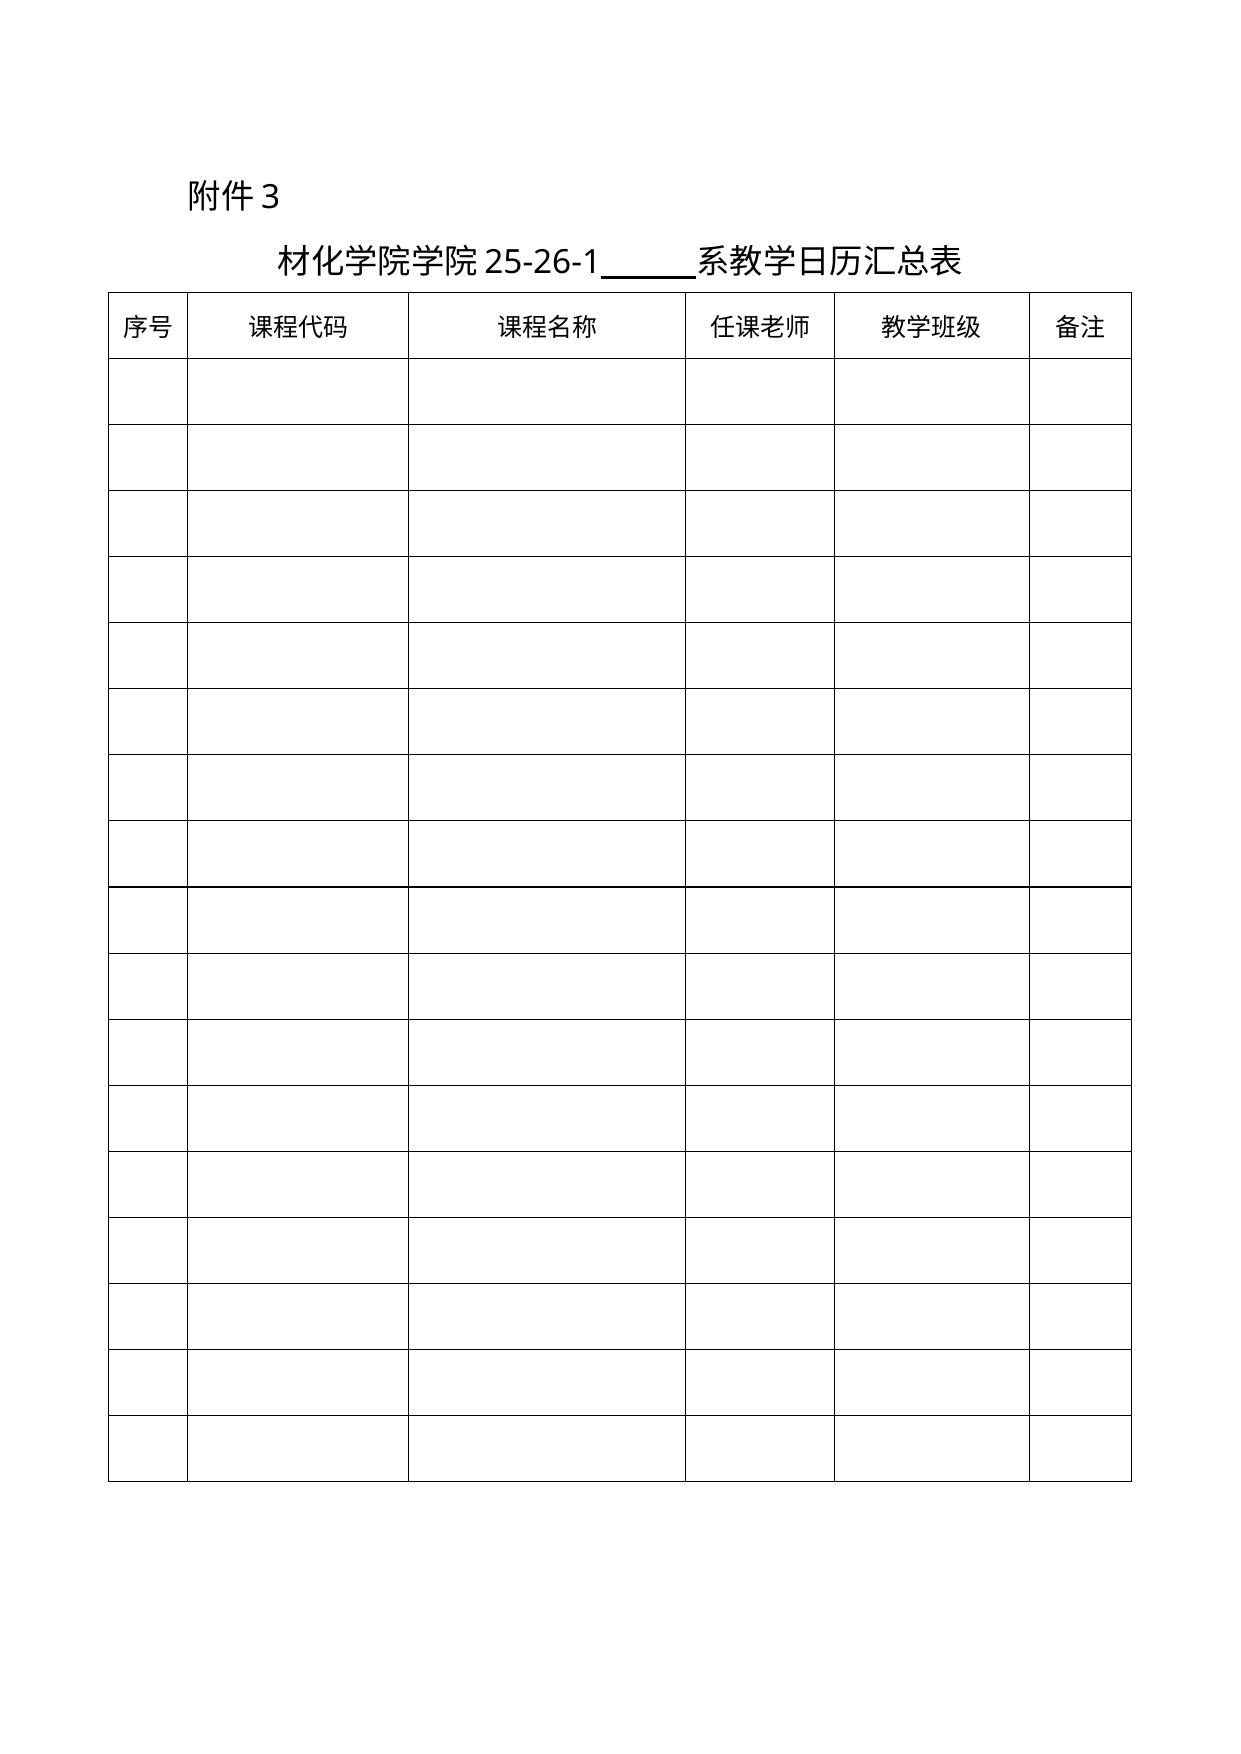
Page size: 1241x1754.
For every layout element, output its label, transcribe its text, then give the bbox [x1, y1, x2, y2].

table_cell [109, 689, 187, 754]
table_cell [188, 1350, 408, 1415]
table_cell [686, 888, 834, 952]
table_cell [1030, 1152, 1131, 1217]
table_cell [835, 491, 1029, 556]
table_cell [188, 1284, 408, 1349]
table_cell [686, 425, 834, 490]
table_cell [1030, 1416, 1131, 1481]
table_cell [1030, 689, 1131, 754]
table_cell [409, 1284, 685, 1349]
table_cell [686, 359, 834, 424]
table_cell [686, 623, 834, 688]
table_cell [835, 557, 1029, 622]
table_cell [409, 755, 685, 820]
table_cell [686, 557, 834, 622]
table_cell [188, 623, 408, 688]
table_cell [109, 623, 187, 688]
table_cell [1030, 954, 1131, 1018]
table_cell [1030, 623, 1131, 688]
table_cell [109, 821, 187, 886]
table_cell [1030, 1350, 1131, 1415]
table_cell [835, 1416, 1029, 1481]
table_cell [1030, 425, 1131, 490]
table_cell [409, 888, 685, 952]
table_cell [109, 1020, 187, 1084]
table_cell [188, 1218, 408, 1283]
table_cell [409, 954, 685, 1018]
table_cell [109, 1350, 187, 1415]
table_header 任课老师 [686, 293, 834, 358]
table_cell [835, 821, 1029, 886]
table_cell [686, 821, 834, 886]
table_cell [409, 557, 685, 622]
table_cell [1030, 888, 1131, 952]
table_cell [109, 1086, 187, 1151]
table_cell [109, 888, 187, 952]
table_cell [409, 1086, 685, 1151]
table_cell [686, 491, 834, 556]
table_cell [686, 1416, 834, 1481]
table_cell [109, 1284, 187, 1349]
table_cell [835, 1218, 1029, 1283]
table_cell [409, 491, 685, 556]
table_header 教学班级 [835, 293, 1029, 358]
table_cell [188, 821, 408, 886]
table_cell [188, 689, 408, 754]
table_cell [409, 1350, 685, 1415]
table_cell [1030, 557, 1131, 622]
table_cell [188, 425, 408, 490]
table_cell [409, 425, 685, 490]
table_cell [835, 1086, 1029, 1151]
table_cell [835, 359, 1029, 424]
table_cell [1030, 821, 1131, 886]
table_cell [835, 888, 1029, 952]
table_cell [1030, 1086, 1131, 1151]
table_header 序号 [109, 293, 187, 358]
table_cell [188, 491, 408, 556]
table_cell [188, 359, 408, 424]
table_cell [835, 1152, 1029, 1217]
table_cell [835, 954, 1029, 1018]
table_cell [188, 1086, 408, 1151]
table_cell [835, 755, 1029, 820]
table_header 课程名称 [409, 293, 685, 358]
table_cell [835, 623, 1029, 688]
table_cell [409, 359, 685, 424]
table_cell [409, 1218, 685, 1283]
table_cell [686, 1086, 834, 1151]
table_cell [686, 1020, 834, 1084]
table_cell [409, 689, 685, 754]
table_cell [109, 557, 187, 622]
table_cell [1030, 491, 1131, 556]
table_cell [1030, 755, 1131, 820]
table_cell [188, 888, 408, 952]
table_cell [686, 755, 834, 820]
table_cell [409, 1152, 685, 1217]
table_cell [109, 954, 187, 1018]
table_cell [188, 557, 408, 622]
table_cell [835, 1284, 1029, 1349]
table_cell [109, 359, 187, 424]
table_cell [835, 1020, 1029, 1084]
table_cell [109, 425, 187, 490]
table_cell [409, 1020, 685, 1084]
table_cell [409, 623, 685, 688]
table_cell [1030, 1218, 1131, 1283]
table_cell [188, 954, 408, 1018]
table_cell [835, 425, 1029, 490]
table_cell [109, 491, 187, 556]
table_cell [835, 1350, 1029, 1415]
table_cell [1030, 359, 1131, 424]
table_cell [686, 1218, 834, 1283]
table_cell [686, 1152, 834, 1217]
table_cell [109, 1416, 187, 1481]
table_cell [686, 1350, 834, 1415]
table_cell [109, 1218, 187, 1283]
table_cell [188, 1416, 408, 1481]
table_cell [109, 1152, 187, 1217]
table_cell [686, 954, 834, 1018]
table_cell [686, 689, 834, 754]
table_header 备注 [1030, 293, 1131, 358]
text 附件3 [187, 162, 1053, 227]
table_cell [188, 1152, 408, 1217]
table_cell [1030, 1020, 1131, 1084]
table_cell [109, 755, 187, 820]
table_header 课程代码 [188, 293, 408, 358]
table_cell [188, 755, 408, 820]
table_cell [409, 821, 685, 886]
table_cell [409, 1416, 685, 1481]
table_cell [835, 689, 1029, 754]
text 材化学院学院25-26-1 系教学日历汇总表 [187, 227, 1053, 292]
table_cell [686, 1284, 834, 1349]
table_cell [188, 1020, 408, 1084]
table_cell [1030, 1284, 1131, 1349]
